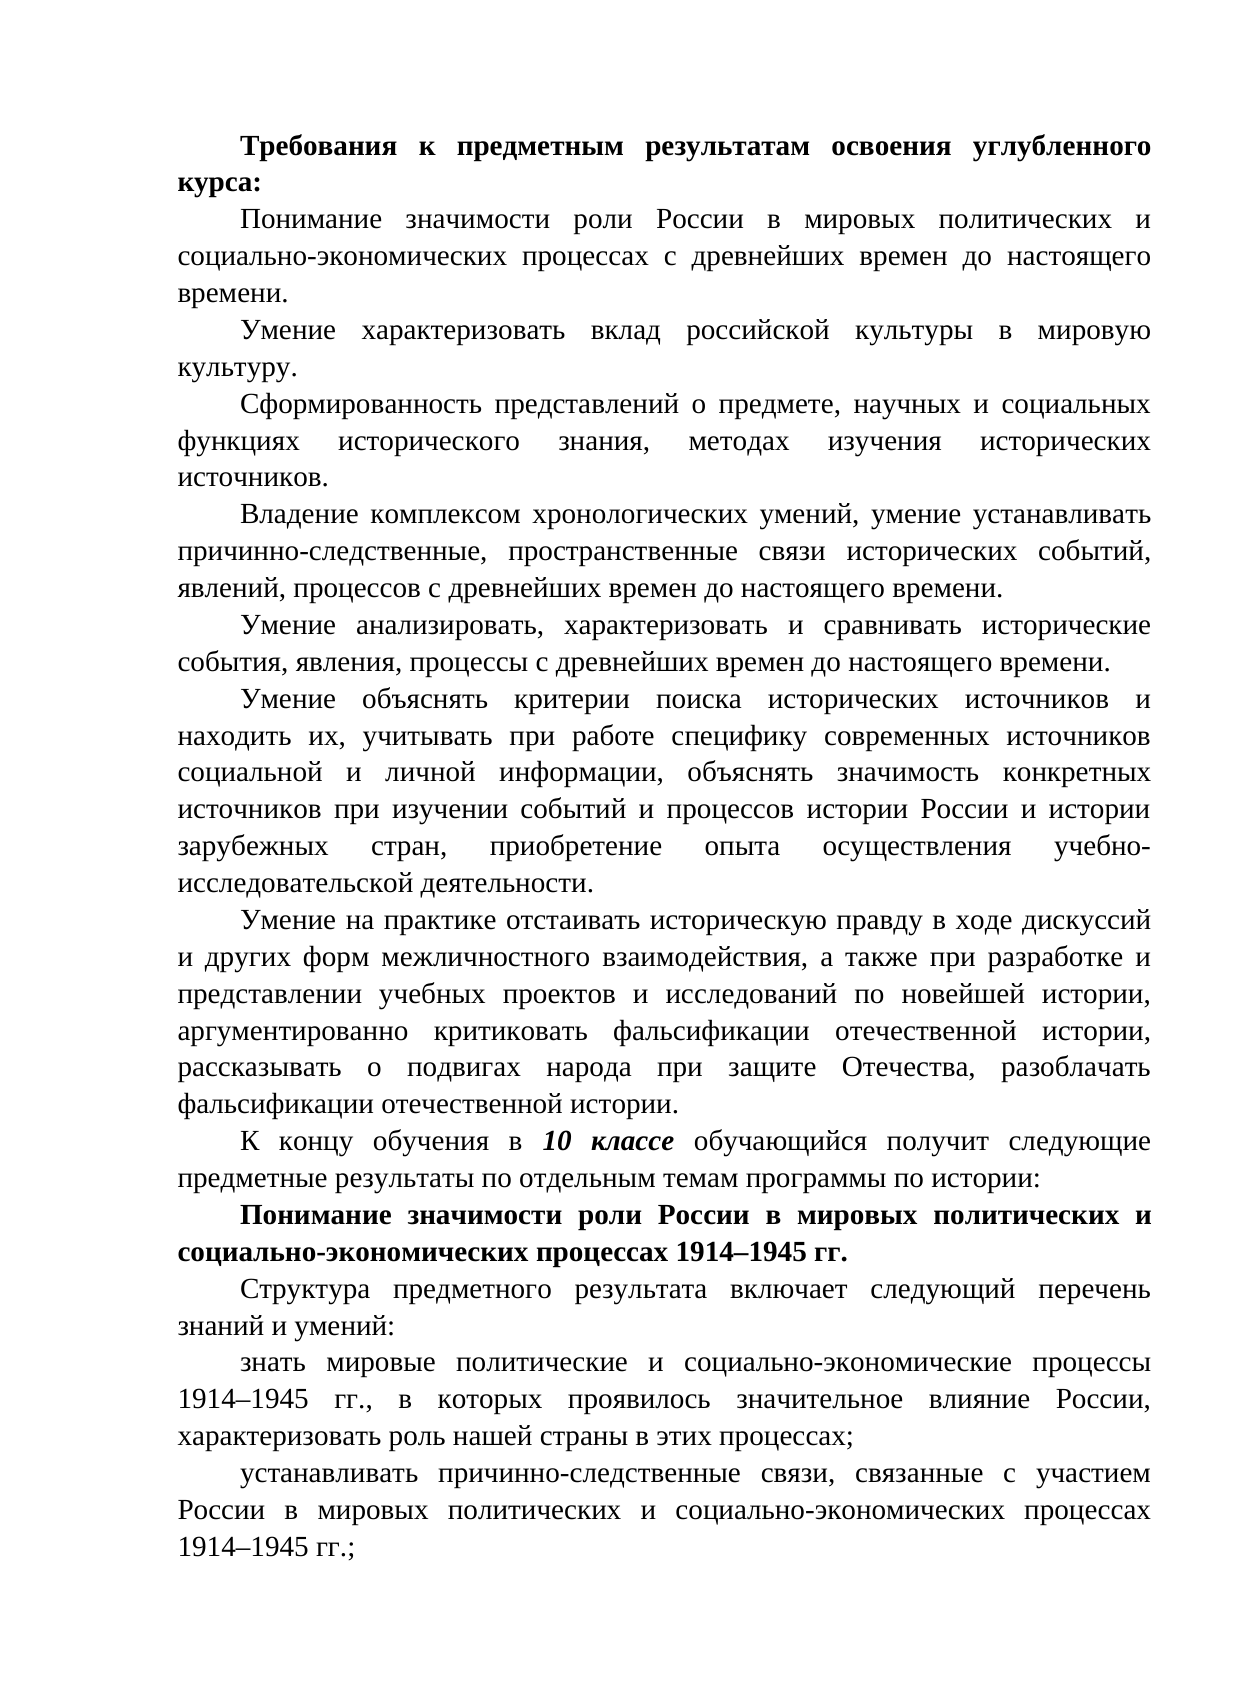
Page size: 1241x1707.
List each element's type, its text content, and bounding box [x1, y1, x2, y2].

text К концу обучения в 10 классе обучающийся получит следующие предметные результаты по отдельным темам программы по истории: [177, 1123, 1152, 1194]
text устанавливать причинно-следственные связи, связанные с участием России в мировых политических и социально-экономических процессах 1914–1945 гг.; [177, 1455, 1152, 1562]
text Умение характеризовать вклад российской культуры в мировую культуру. [177, 312, 1152, 382]
text Умение объяснять критерии поиска исторических источников и находить их, учитывать при работе специфику современных источников социальной и личной информации, объяснять значимость конкретных источников при изучении событий и процессов истории России и истории зарубежных стран, приобретение опыта осуществления учебно-исследовательской деятельности. [177, 681, 1152, 899]
text знать мировые политические и социально-экономические процессы 1914–1945 гг., в которых проявилось значительное влияние России, характеризовать роль нашей страны в этих процессах; [177, 1344, 1152, 1452]
text Понимание значимости роли России в мировых политических и социально-экономических процессах с древнейших времен до настоящего времени. [177, 201, 1152, 309]
text Умение на практике отстаивать историческую правду в ходе дискуссий и других форм межличностного взаимодействия, а также при разработке и представлении учебных проектов и исследований по новейшей истории, аргументированно критиковать фальсификации отечественной истории, рассказывать о подвигах народа при защите Отечества, разоблачать фальсификации отечественной истории. [177, 902, 1152, 1120]
text Сформированность представлений о предмете, научных и социальных функциях исторического знания, методах изучения исторических источников. [177, 386, 1152, 493]
text Структура предметного результата включает следующий перечень знаний и умений: [177, 1271, 1152, 1341]
text Требования к предметным результатам освоения углубленного курса: [177, 128, 1152, 198]
text Понимание значимости роли России в мировых политических и социально-экономических процессах 1914–1945 гг. [177, 1197, 1152, 1267]
text Владение комплексом хронологических умений, умение устанавливать причинно-следственные, пространственные связи исторических событий, явлений, процессов с древнейших времен до настоящего времени. [177, 496, 1152, 604]
text Умение анализировать, характеризовать и сравнивать исторические события, явления, процессы с древнейших времен до настоящего времени. [177, 607, 1152, 677]
